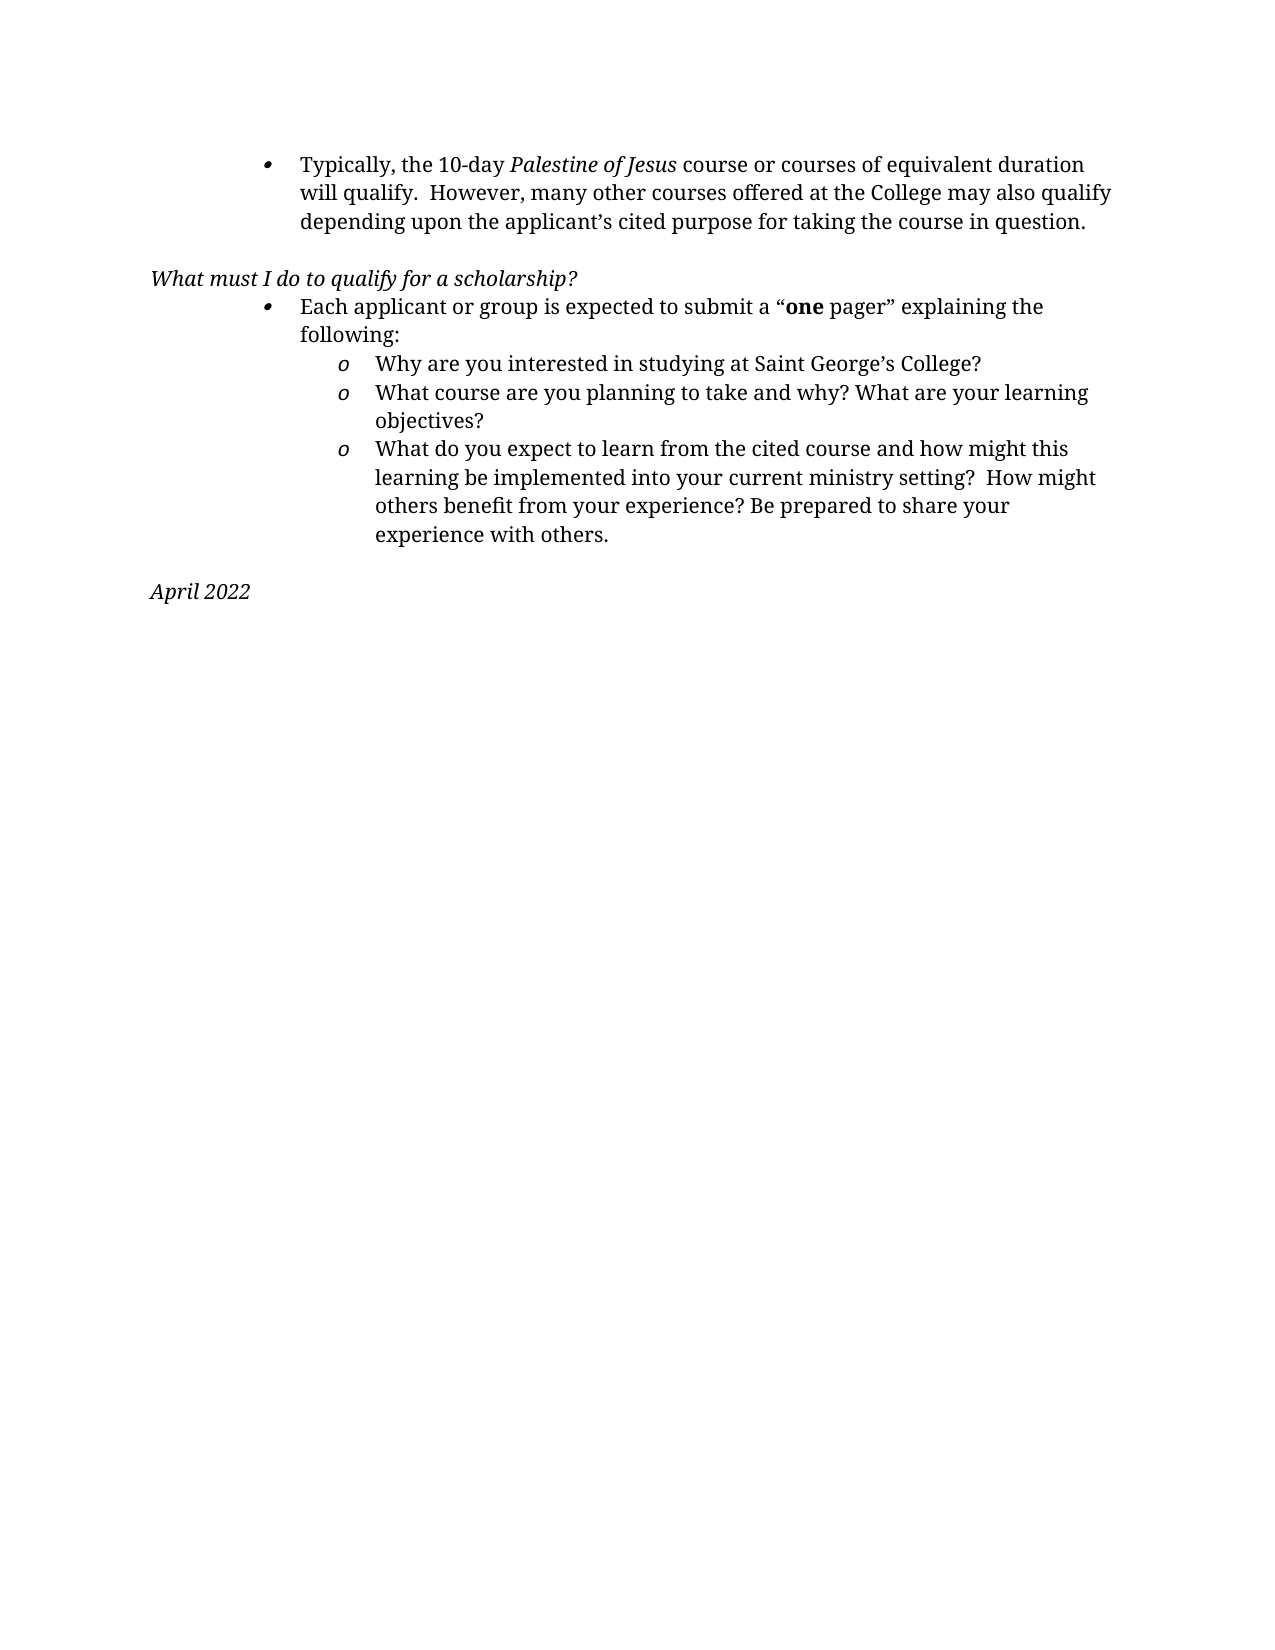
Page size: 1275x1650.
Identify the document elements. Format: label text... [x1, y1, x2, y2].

list Each applicant or group is expected to submit a “one pager” explaining the following: [262, 292, 1125, 349]
text April 2022 [150, 577, 1125, 605]
list Why are you interested in studying at Saint George’s College? [337, 349, 1125, 378]
list What course are you planning to take and why? What are your learning objectives? [337, 378, 1125, 434]
list What do you expect to learn from the cited course and how might this learning be implemented into your current ministry setting? How might others benefit from your experience? Be prepared to share your experience with others. [337, 434, 1125, 548]
list Typically, the 10-day Palestine of Jesus course or courses of equivalent duration will qualify. However, many other courses offered at the College may also qualify depending upon the applicant’s cited purpose for taking the course in question. [262, 150, 1125, 235]
text What must I do to qualify for a scholarship? [150, 264, 1125, 292]
